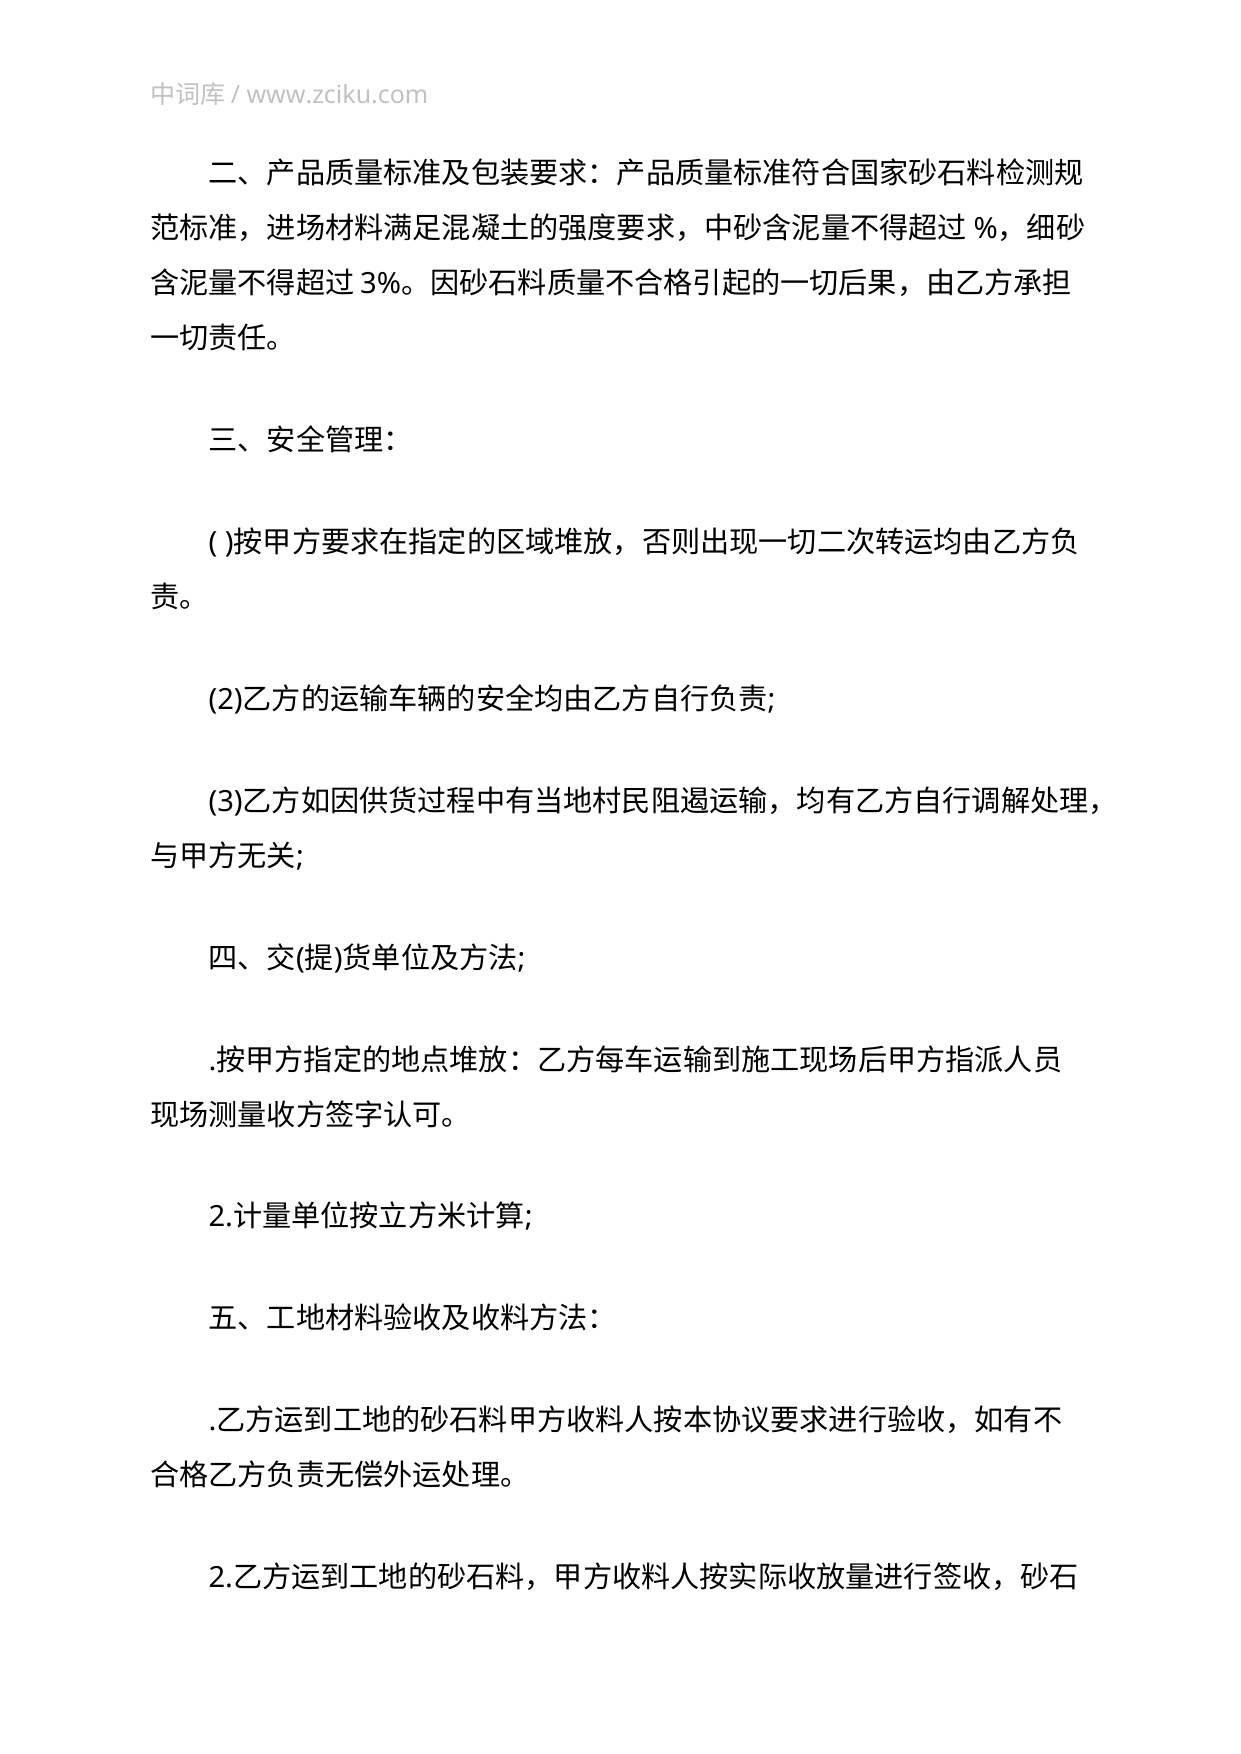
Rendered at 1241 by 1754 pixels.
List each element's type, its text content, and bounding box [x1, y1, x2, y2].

text .按甲方指定的地点堆放：乙方每车运输到施工现场后甲方指派人员现场测量收方签字认可。 [150, 1036, 1090, 1133]
text (3)乙方如因供货过程中有当地村民阻遏运输，均有乙方自行调解处理，与甲方无关; [150, 777, 1090, 874]
text ( )按甲方要求在指定的区域堆放，否则出现一切二次转运均由乙方负责。 [150, 518, 1090, 616]
text 2.计量单位按立方米计算; [150, 1193, 1090, 1235]
text 四、交(提)货单位及方法; [150, 934, 1090, 977]
text 五、工地材料验收及收料方法： [150, 1295, 1090, 1337]
text 三、安全管理： [150, 417, 1090, 459]
text 二、产品质量标准及包装要求：产品质量标准符合国家砂石料检测规范标准，进场材料满足混凝土的强度要求，中砂含泥量不得超过 %，细砂含泥量不得超过3%。因砂石料质量不合格引起的一切后果，由乙方承担一切责任。 [150, 150, 1090, 357]
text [150, 1553, 1090, 1596]
text (2)乙方的运输车辆的安全均由乙方自行负责; [150, 675, 1090, 718]
text .乙方运到工地的砂石料甲方收料人按本协议要求进行验收，如有不合格乙方负责无偿外运处理。 [150, 1397, 1090, 1494]
